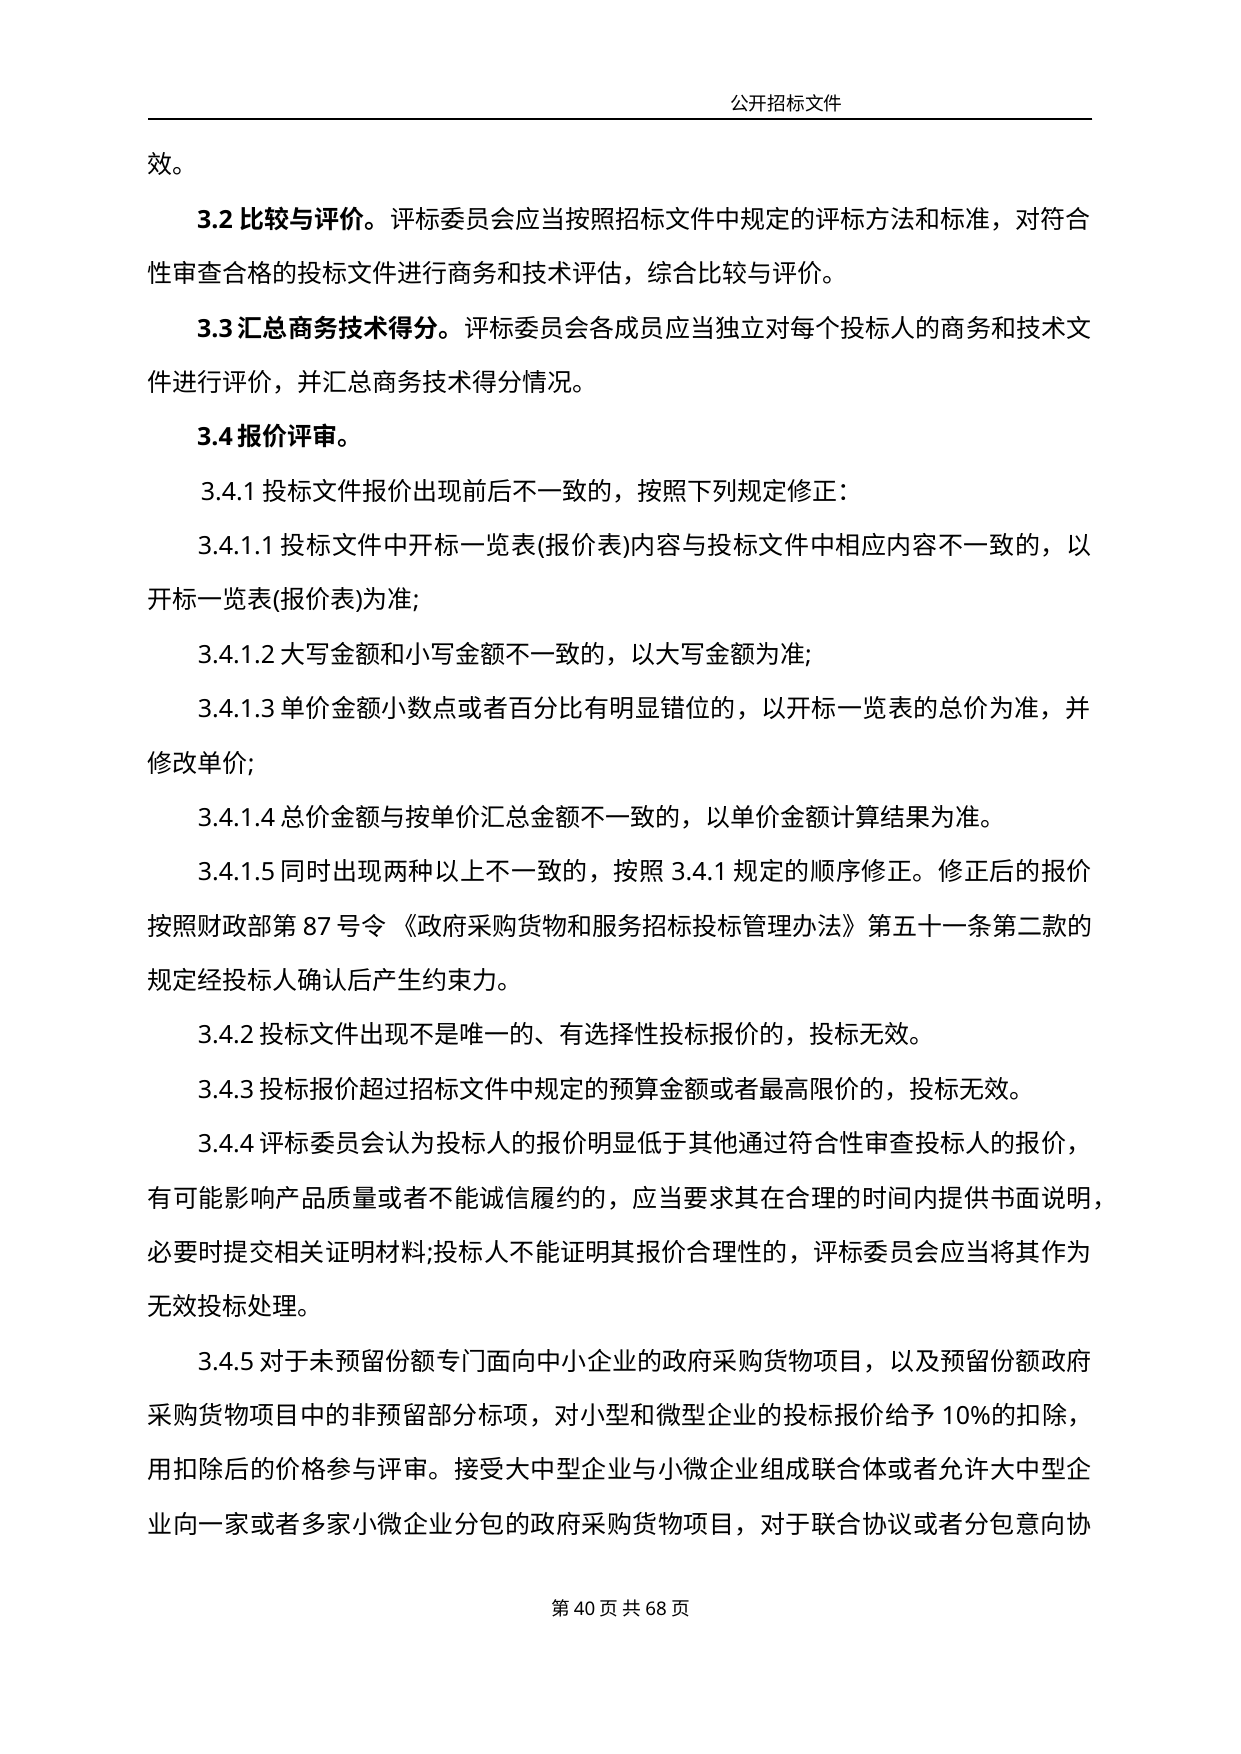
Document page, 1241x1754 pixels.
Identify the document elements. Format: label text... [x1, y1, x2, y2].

text 3.2 比较与评价。评标委员会应当按照招标文件中规定的评标方法和标准，对符合性审查合格的投标文件进行商务和技术评估，综合比较与评价。 [148, 199, 1092, 290]
text 3.4.1.5同时出现两种以上不一致的，按照3.4.1规定的顺序修正。修正后的报价按照财政部第87号令 《政府采购货物和服务招标投标管理办法》第五十一条第二款的规定经投标人确认后产生约束力。 [148, 852, 1092, 997]
text 3.4.4评标委员会认为投标人的报价明显低于其他通过符合性审查投标人的报价，有可能影响产品质量或者不能诚信履约的，应当要求其在合理的时间内提供书面说明，必要时提交相关证明材料;投标人不能证明其报价合理性的，评标委员会应当将其作为无效投标处理。 [148, 1124, 1092, 1323]
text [148, 1341, 1092, 1541]
text 3.4.1.4总价金额与按单价汇总金额不一致的，以单价金额计算结果为准。 [148, 797, 1092, 834]
text 3.4报价评审。 [148, 417, 1092, 453]
text 3.4.1投标文件报价出现前后不一致的，按照下列规定修正： [148, 471, 1092, 507]
text 3.4.2投标文件出现不是唯一的、有选择性投标报价的，投标无效。 [148, 1015, 1092, 1051]
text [148, 145, 1092, 181]
text 3.4.3投标报价超过招标文件中规定的预算金额或者最高限价的，投标无效。 [148, 1069, 1092, 1106]
text 3.3汇总商务技术得分。评标委员会各成员应当独立对每个投标人的商务和技术文件进行评价，并汇总商务技术得分情况。 [148, 308, 1092, 399]
text 3.4.1.2大写金额和小写金额不一致的，以大写金额为准; [148, 634, 1092, 671]
text 3.4.1.3单价金额小数点或者百分比有明显错位的，以开标一览表的总价为准，并修改单价; [148, 689, 1092, 779]
text 3.4.1.1投标文件中开标一览表(报价表)内容与投标文件中相应内容不一致的，以开标一览表(报价表)为准; [148, 526, 1092, 616]
